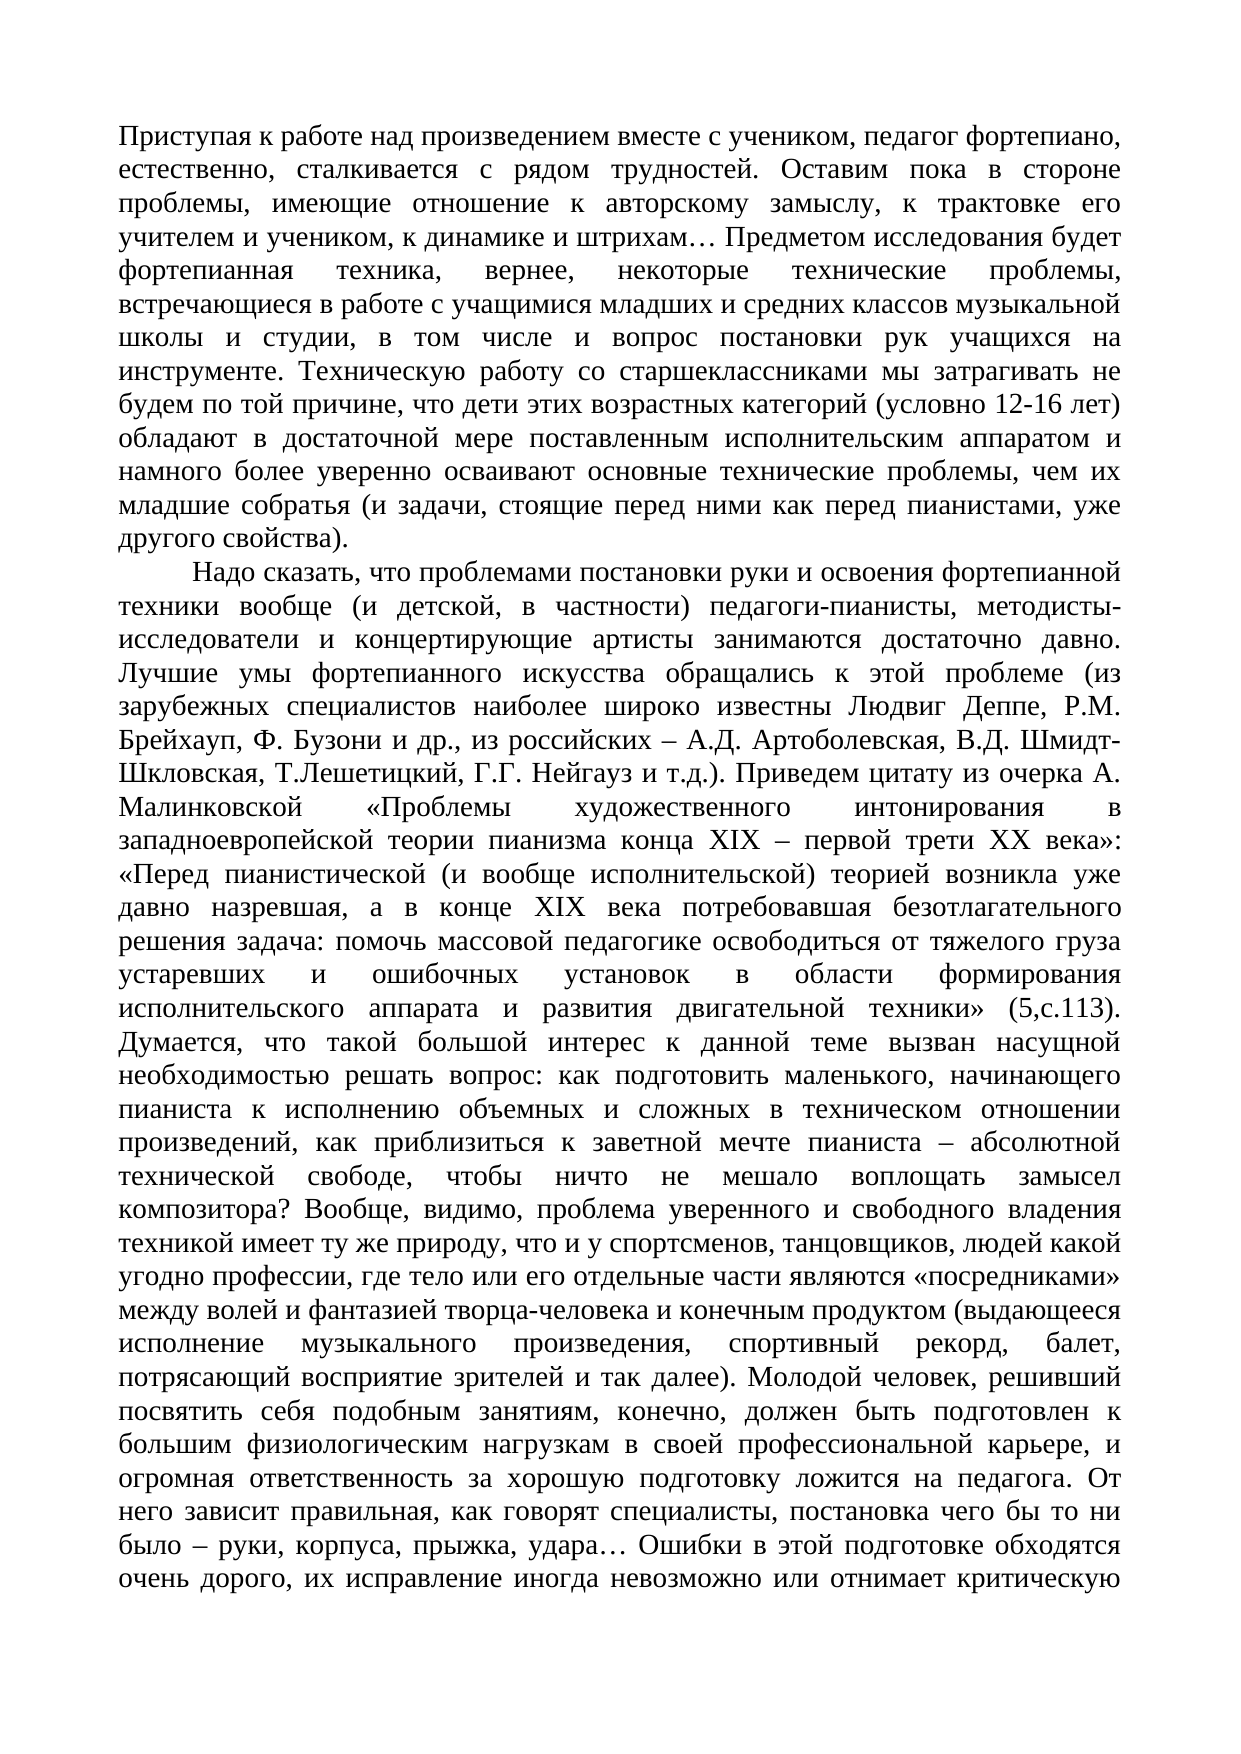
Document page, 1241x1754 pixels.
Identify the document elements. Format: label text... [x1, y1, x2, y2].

text Приступая к работе над произведением вместе с учеником, педагог фортепиано, естественно, сталкивается с рядом трудностей. Оставим пока в стороне проблемы, имеющие отношение к авторскому замыслу, к трактовке его учителем и учеником, к динамике и штрихам… Предметом исследования будет фортепианная техника, вернее, некоторые технические проблемы, встречающиеся в работе с учащимися младших и средних классов музыкальной школы и студии, в том числе и вопрос постановки рук учащихся на инструменте. Техническую работу со старшеклассниками мы затрагивать не будем по той причине, что дети этих возрастных категорий (условно 12-16 лет) обладают в достаточной мере поставленным исполнительским аппаратом и намного более уверенно осваивают основные технические проблемы, чем их младшие собратья (и задачи, стоящие перед ними как перед пианистами, уже другого свойства). [118, 118, 1122, 554]
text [118, 554, 1122, 1594]
